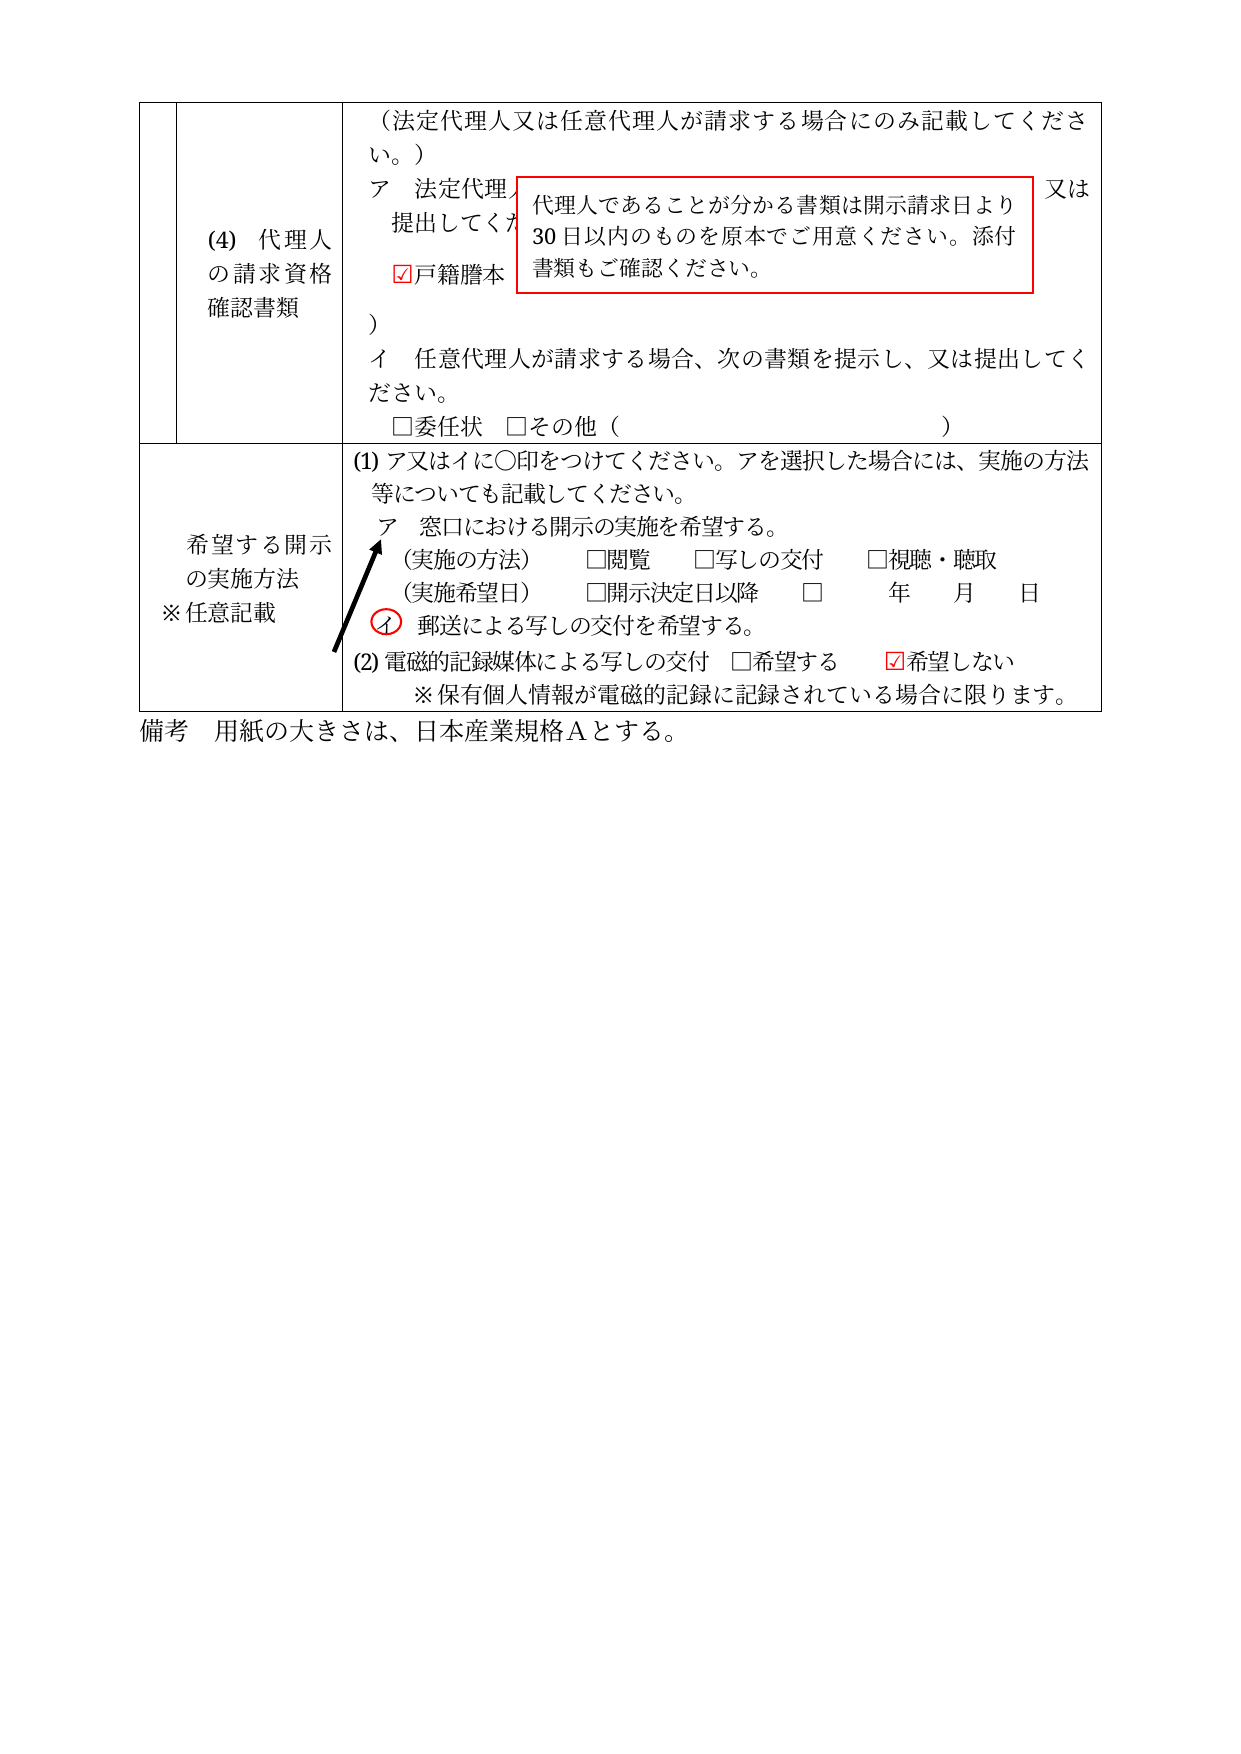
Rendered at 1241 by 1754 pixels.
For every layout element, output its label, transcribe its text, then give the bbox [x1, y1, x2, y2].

table_cell (4) 代理人の請求資格確認書類 [177, 103, 342, 442]
table_cell (1) ア又はイに〇印をつけてください。アを選択した場合には、実施の方法等についても記載してください。 ア 窓口における開示の実施を希望する。 （実施の方法） □閲覧 □写しの交付 □視聴・聴取 （実施希望日） □開示決定日以降 □ 年 月 日 イ 郵送による写しの交付を希望する。 (2) 電磁的記録媒体による写しの交付 □希望する ☑希望しない ※保有個人情報が電磁的記録に記録されている場合に限ります。 [343, 444, 1101, 711]
table_cell 希望する開示の実施方法 ※任意記載 [140, 444, 342, 711]
text 備考 用紙の大きさは、日本産業規格Ａとする。 [139, 712, 1101, 748]
table_cell （法定代理人又は任意代理人が請求する場合にのみ記載してください。） ア 法定代理人が請求する場合、次のいずれかの書類を提示し、又は提出してください。 ☑戸籍謄本 □登記事項証明書 □その他（ ） イ 任意代理人が請求する場合、次の書類を提示し、又は提出してください。 □委任状 □その他（ ） [343, 103, 1101, 442]
